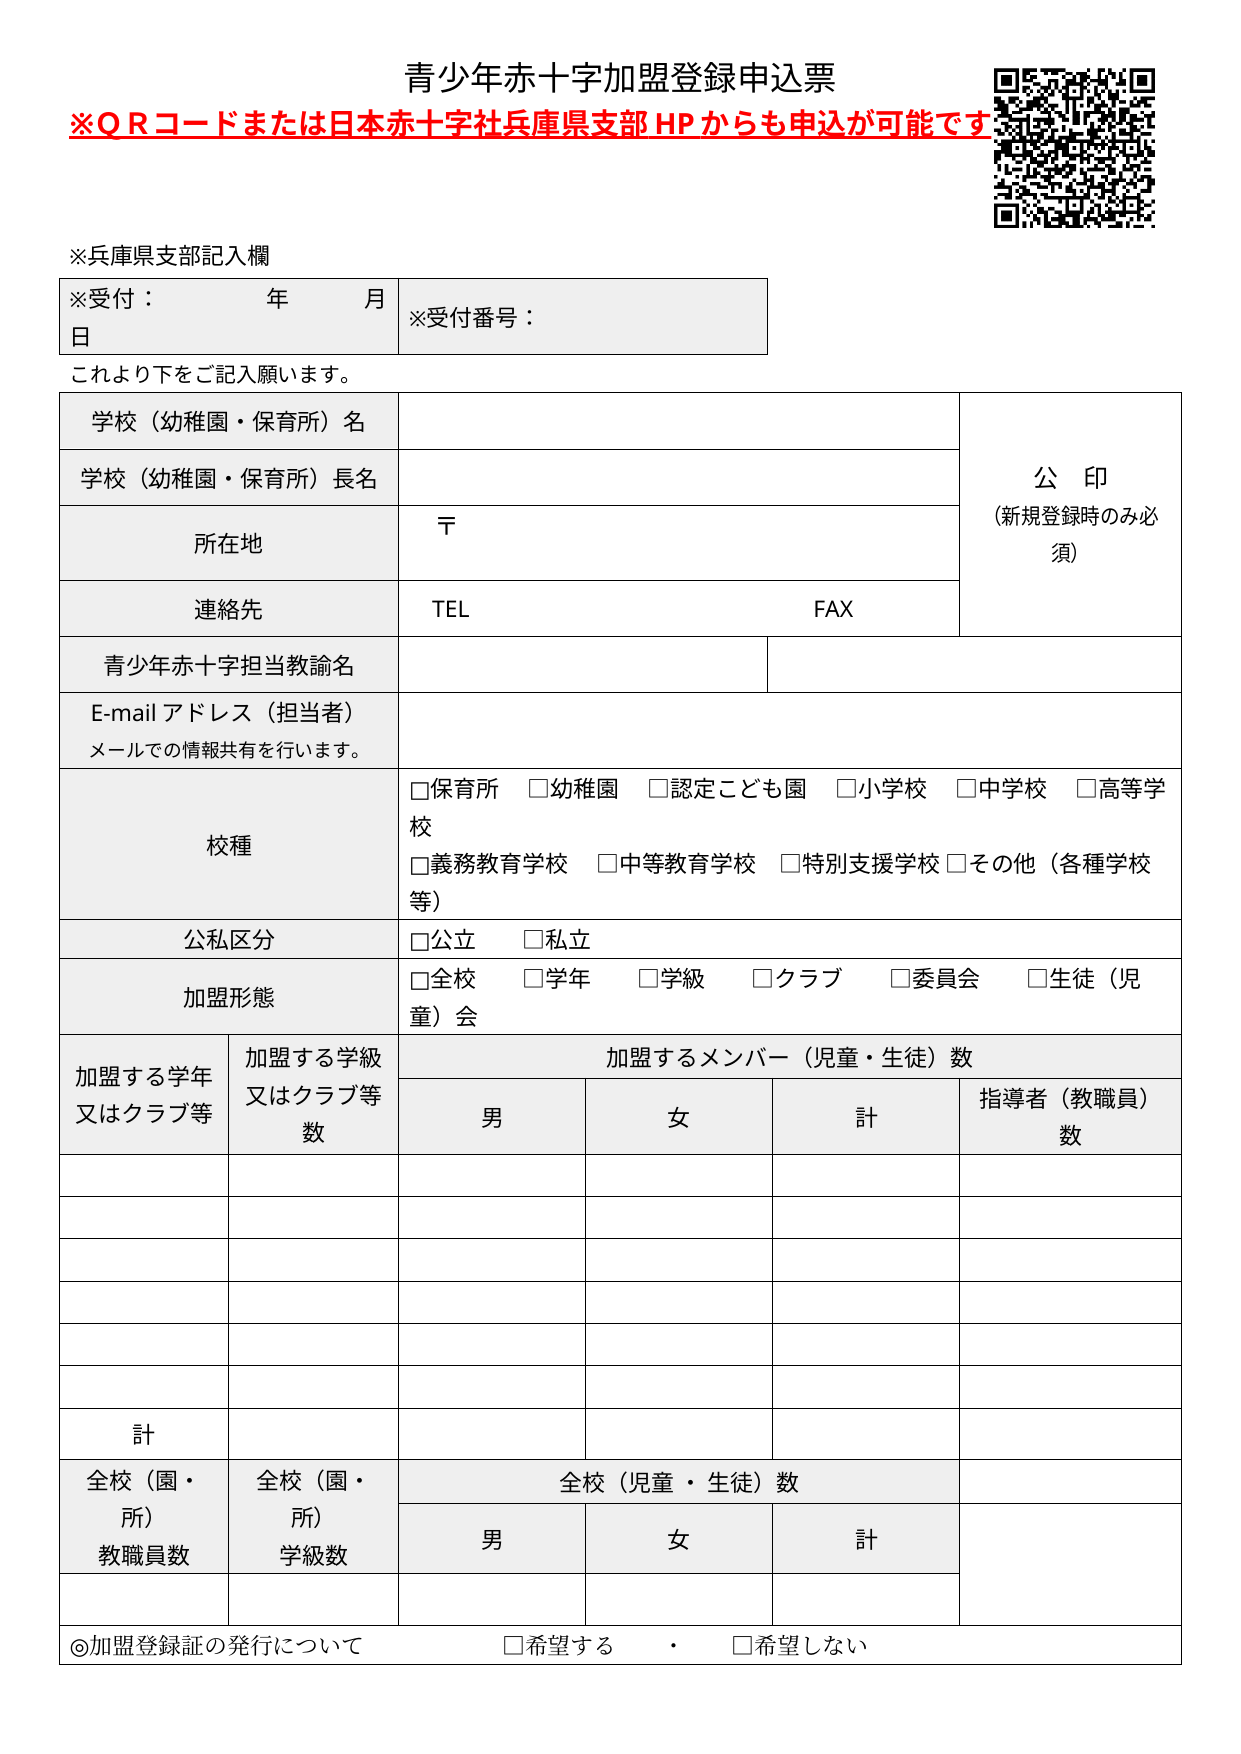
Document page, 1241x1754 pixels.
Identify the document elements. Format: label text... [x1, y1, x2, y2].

table_cell [229, 1155, 398, 1196]
table_cell [60, 1366, 228, 1407]
table_cell ◎加盟登録証の発行について □希望する ・ □希望しない [60, 1626, 1181, 1663]
table_cell 計 [60, 1409, 228, 1459]
table_cell [60, 1324, 228, 1365]
table_cell [768, 637, 1181, 692]
table_cell [399, 1409, 585, 1459]
table_cell [229, 1366, 398, 1407]
table_cell 計 [773, 1079, 959, 1154]
table_cell 加盟するメンバー（児童・生徒）数 [399, 1035, 1181, 1078]
table_cell [960, 1155, 1181, 1196]
table_cell [773, 1574, 959, 1625]
table_cell □全校 □学年 □学級 □クラブ □委員会 □生徒（児童）会 [399, 959, 1181, 1034]
table_cell [229, 1197, 398, 1238]
picture [991, 62, 1160, 232]
table_cell [586, 1282, 772, 1323]
table_cell [229, 1239, 398, 1281]
table_cell [399, 1239, 585, 1281]
table_cell 男 [399, 1079, 585, 1154]
table_cell [399, 1155, 585, 1196]
table_cell 学校（幼稚園・保育所）名 [60, 393, 398, 448]
table_cell 女 [586, 1079, 772, 1154]
table_cell [960, 1504, 1181, 1625]
table_cell [229, 1282, 398, 1323]
table_cell [60, 1155, 228, 1196]
table_cell [60, 1239, 228, 1281]
table_cell ※受付番号： [399, 279, 767, 354]
table_cell [960, 1409, 1181, 1459]
table_cell 計 [773, 1504, 959, 1573]
table_cell [399, 393, 959, 448]
table_cell 所在地 [60, 506, 398, 580]
table_cell これより下をご記入願います。 [59, 354, 1181, 392]
table_cell [399, 693, 1181, 768]
table_cell [60, 1197, 228, 1238]
table_cell 指導者（教職員）数 [960, 1079, 1181, 1154]
table_cell [399, 1366, 585, 1407]
table_cell 加盟する学級 又はクラブ等数 [229, 1035, 398, 1154]
table_cell 女 [586, 1504, 772, 1573]
table_cell TEL FAX [399, 581, 959, 636]
table_cell 男 [399, 1504, 585, 1573]
table_cell [399, 637, 767, 692]
table_cell 全校（園・所） 教職員数 [60, 1460, 228, 1573]
table_cell [586, 1574, 772, 1625]
table_cell 加盟する学年又はクラブ等 [60, 1035, 228, 1154]
table_cell E-mailアドレス（担当者） メールでの情報共有を行います。 [60, 693, 398, 768]
table_header 青少年赤十字加盟登録申込票 ※ＱＲコードまたは日本赤十字社兵庫県支部HPからも申込が可能です。 [59, 52, 1181, 232]
table_cell [960, 1366, 1181, 1407]
table_cell [586, 1197, 772, 1238]
table_cell [586, 1155, 772, 1196]
table_cell 〒 [399, 506, 959, 580]
table_cell 加盟形態 [60, 959, 398, 1034]
table_cell 学校（幼稚園・保育所）長名 [60, 450, 398, 505]
table_cell [229, 1574, 398, 1625]
table_cell [60, 1282, 228, 1323]
table_cell 公私区分 [60, 920, 398, 958]
table_cell [399, 1197, 585, 1238]
table_cell [773, 1197, 959, 1238]
table_cell [773, 1324, 959, 1365]
table_cell [399, 450, 959, 505]
table_cell 全校（園・所） 学級数 [229, 1460, 398, 1573]
table_cell [960, 1282, 1181, 1323]
table_cell [586, 1409, 772, 1459]
table_cell [586, 1239, 772, 1281]
table_cell 校種 [60, 769, 398, 919]
table_cell □保育所 □幼稚園 □認定こども園 □小学校 □中学校 □高等学校 □義務教育学校 □中等教育学校 □特別支援学校 □その他（各種学校等） [399, 769, 1181, 919]
table_cell [960, 1197, 1181, 1238]
table_cell [960, 1239, 1181, 1281]
table_cell 全校（児童 ・ 生徒）数 [399, 1460, 959, 1503]
table_cell ※兵庫県支部記入欄 [59, 232, 1181, 278]
table_cell [773, 1409, 959, 1459]
table_cell [773, 1366, 959, 1407]
table_cell [773, 1282, 959, 1323]
table_cell [773, 1155, 959, 1196]
table_cell □公立 □私立 [399, 920, 1181, 958]
table_cell [399, 1324, 585, 1365]
table_cell [399, 1282, 585, 1323]
table_cell 公 印 （新規登録時のみ必須） [960, 393, 1181, 636]
table_cell [229, 1409, 398, 1459]
table_cell 青少年赤十字担当教諭名 [60, 637, 398, 692]
table_cell [586, 1324, 772, 1365]
table_cell ※受付： 年 月 日 [60, 279, 398, 354]
table_cell [399, 1574, 585, 1625]
table_cell [773, 1239, 959, 1281]
table_cell [960, 1460, 1181, 1503]
table_cell [960, 1324, 1181, 1365]
table_cell [586, 1366, 772, 1407]
table_cell [60, 1574, 228, 1625]
table_cell 連絡先 [60, 581, 398, 636]
table_cell [229, 1324, 398, 1365]
